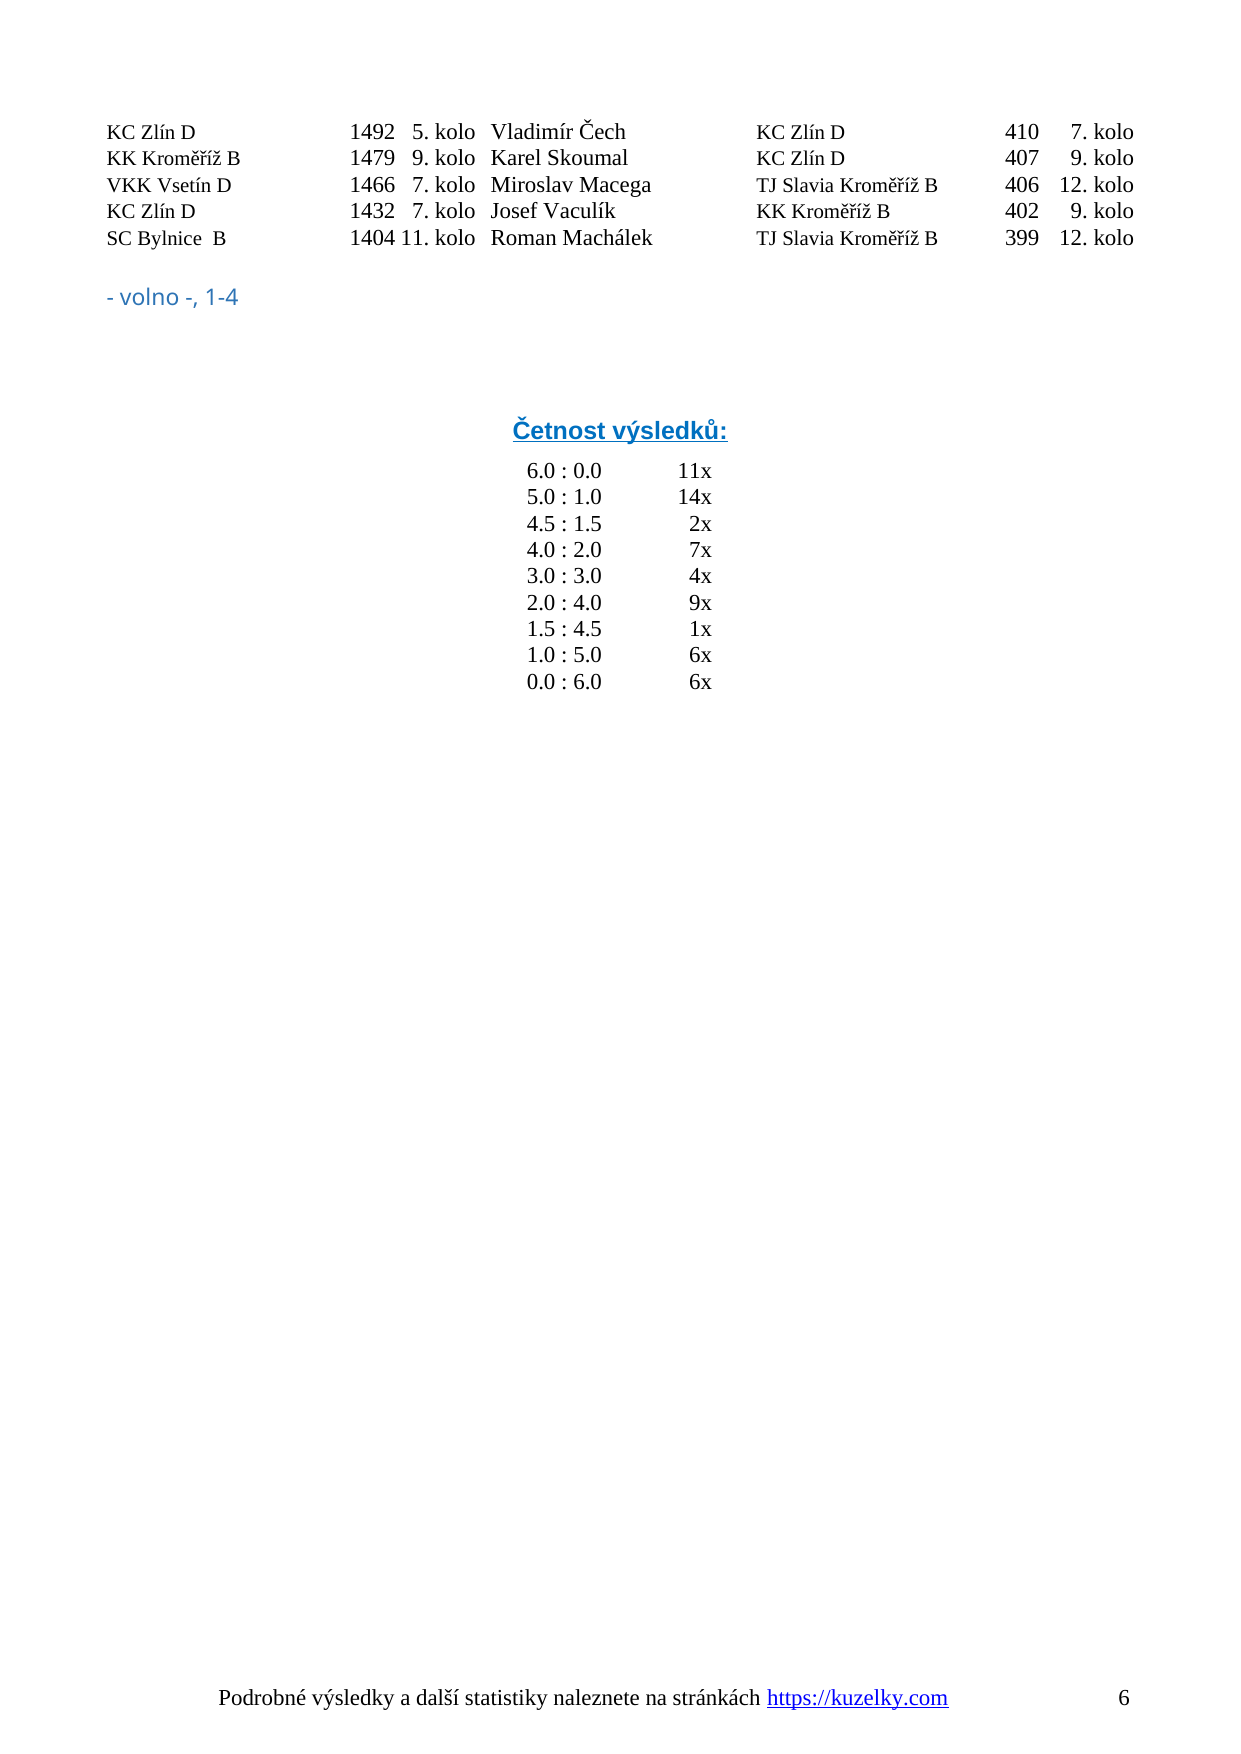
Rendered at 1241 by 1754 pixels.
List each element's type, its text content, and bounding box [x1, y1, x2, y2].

text 2.0 : 4.0 9x [106, 589, 1134, 615]
text 0.0 : 6.0 6x [106, 668, 1134, 694]
text Četnost výsledků: [94, 416, 1145, 444]
text VKK Vsetín D 1466 7. kolo Miroslav Macega TJ Slavia Kroměříž B 406 12. kolo [106, 171, 1134, 197]
text 6.0 : 0.0 11x [106, 457, 1134, 483]
text KC Zlín D 1432 7. kolo Josef Vaculík KK Kroměříž B 402 9. kolo [106, 197, 1134, 223]
text 4.5 : 1.5 2x [106, 510, 1134, 536]
text 5.0 : 1.0 14x [106, 483, 1134, 510]
text 1.5 : 4.5 1x [106, 615, 1134, 641]
text KC Zlín D 1492 5. kolo Vladimír Čech KC Zlín D 410 7. kolo [106, 118, 1134, 144]
text KK Kroměříž B 1479 9. kolo Karel Skoumal KC Zlín D 407 9. kolo [106, 144, 1134, 171]
text 1.0 : 5.0 6x [106, 641, 1134, 668]
text 3.0 : 3.0 4x [106, 562, 1134, 589]
subtitle - volno -, 1-4 [106, 280, 1134, 312]
text 4.0 : 2.0 7x [106, 536, 1134, 562]
text SC Bylnice B 1404 11. kolo Roman Machálek TJ Slavia Kroměříž B 399 12. kolo [106, 223, 1134, 250]
